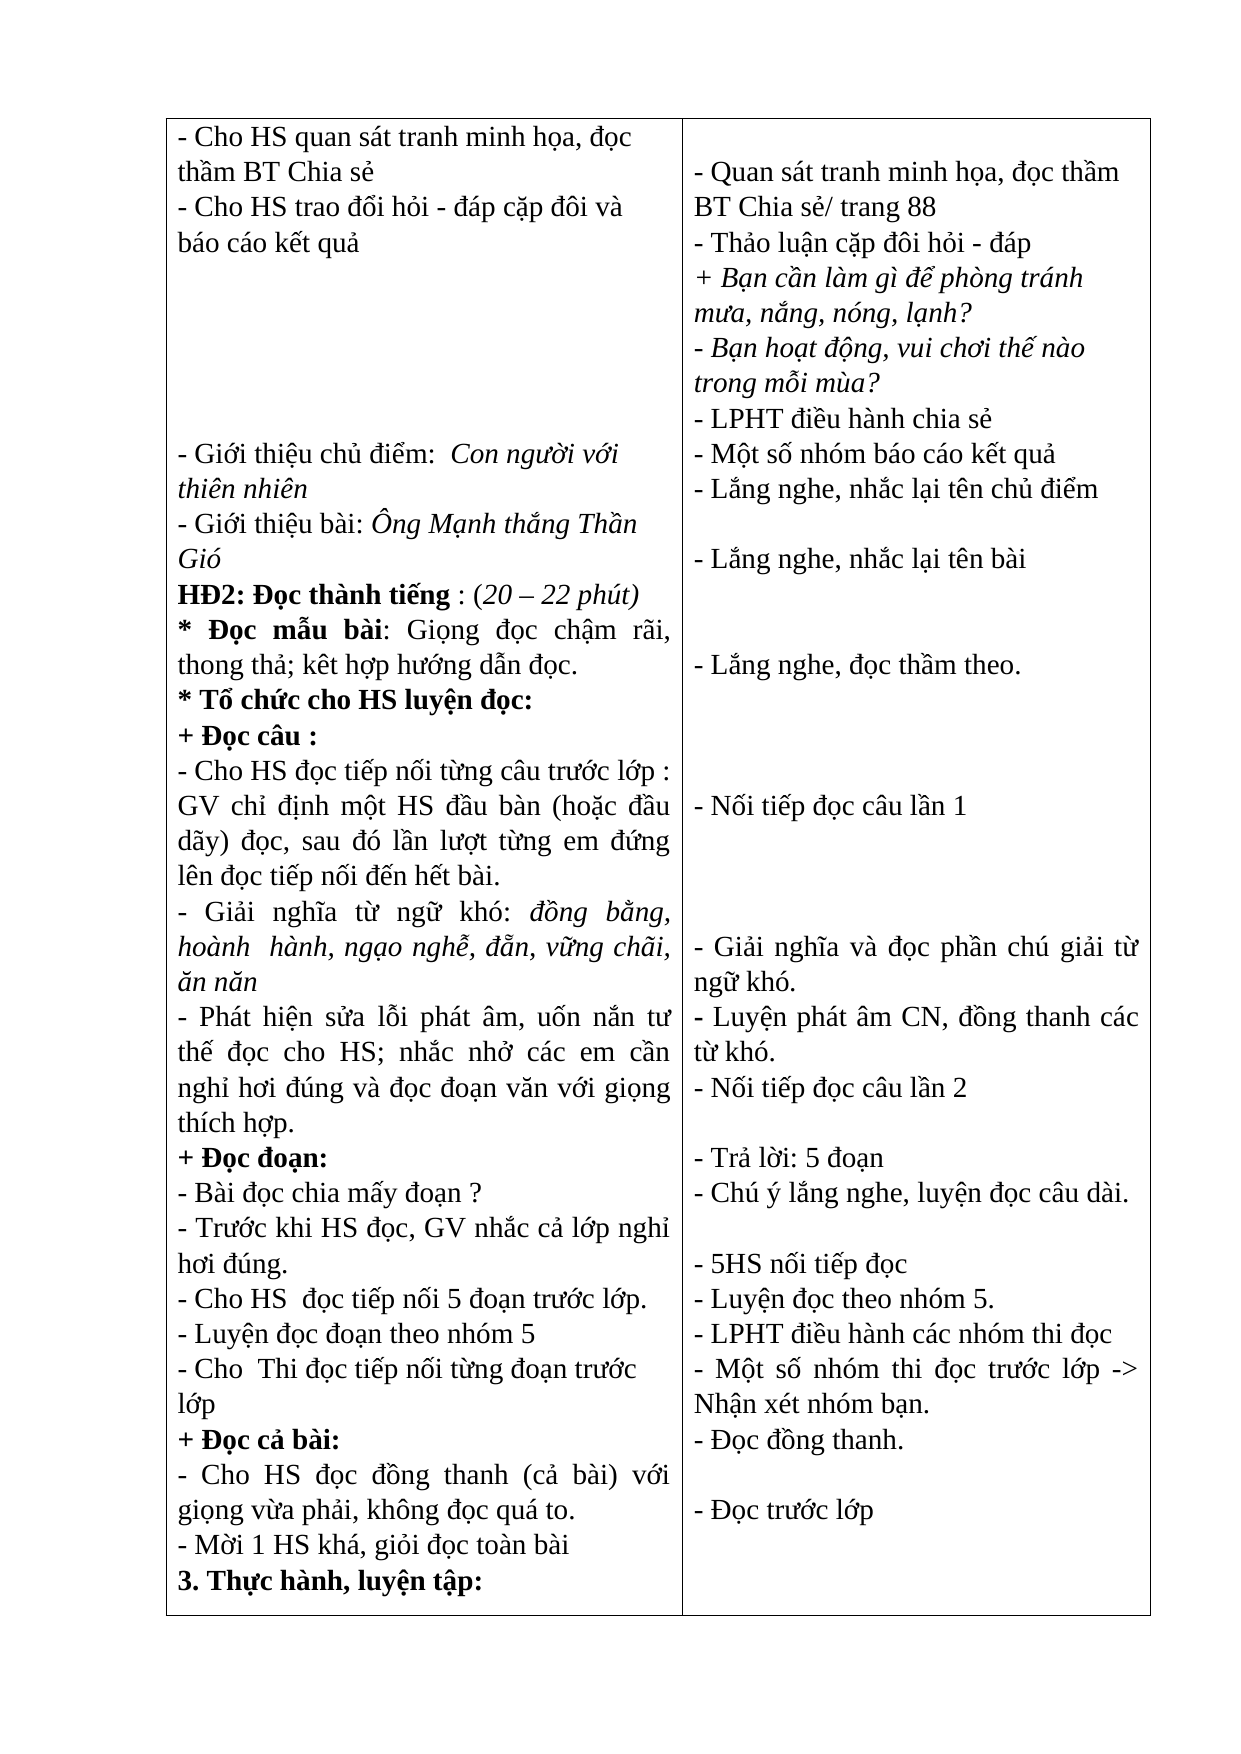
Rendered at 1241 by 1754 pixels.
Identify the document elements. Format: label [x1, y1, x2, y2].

table_cell [167, 119, 682, 1614]
table_cell [683, 119, 1150, 1614]
